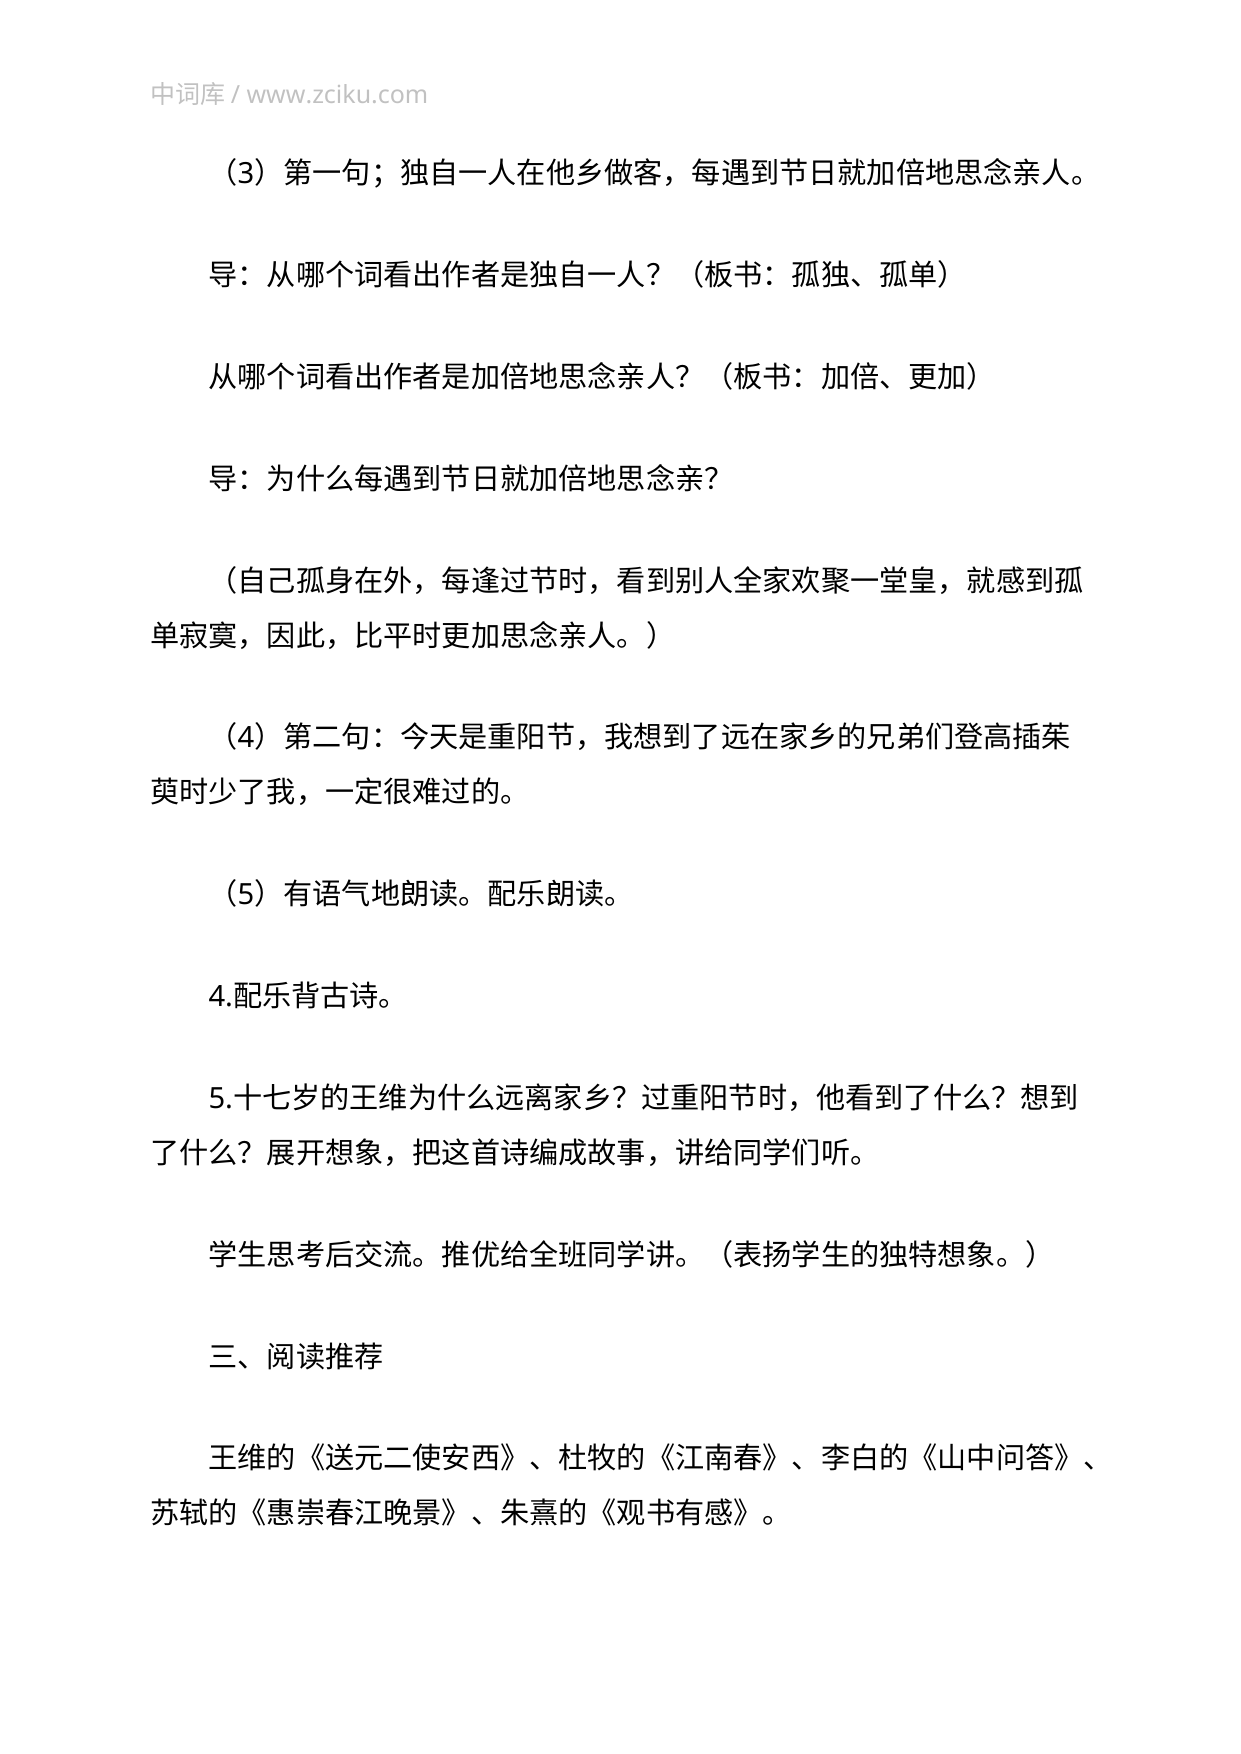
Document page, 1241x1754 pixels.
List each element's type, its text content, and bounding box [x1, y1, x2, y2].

text 从哪个词看出作者是加倍地思念亲人？（板书：加倍、更加） [150, 354, 1090, 396]
text 导：为什么每遇到节日就加倍地思念亲？ [150, 456, 1090, 498]
text 导：从哪个词看出作者是独自一人？（板书：孤独、孤单） [150, 252, 1090, 294]
text 王维的《送元二使安西》、杜牧的《江南春》、李白的《山中问答》、苏轼的《惠崇春江晚景》、朱熹的《观书有感》。 [150, 1435, 1090, 1532]
text （3）第一句；独自一人在他乡做客，每遇到节日就加倍地思念亲人。 [150, 150, 1090, 192]
text （4）第二句：今天是重阳节，我想到了远在家乡的兄弟们登高插茱萸时少了我，一定很难过的。 [150, 714, 1090, 811]
text 学生思考后交流。推优给全班同学讲。（表扬学生的独特想象。） [150, 1231, 1090, 1274]
text （自己孤身在外，每逢过节时，看到别人全家欢聚一堂皇，就感到孤单寂寞，因此，比平时更加思念亲人。） [150, 557, 1090, 654]
text 5.十七岁的王维为什么远离家乡？过重阳节时，他看到了什么？想到了什么？展开想象，把这首诗编成故事，讲给同学们听。 [150, 1075, 1090, 1172]
text 三、阅读推荐 [150, 1333, 1090, 1376]
text （5）有语气地朗读。配乐朗读。 [150, 871, 1090, 913]
text 4.配乐背古诗。 [150, 973, 1090, 1015]
